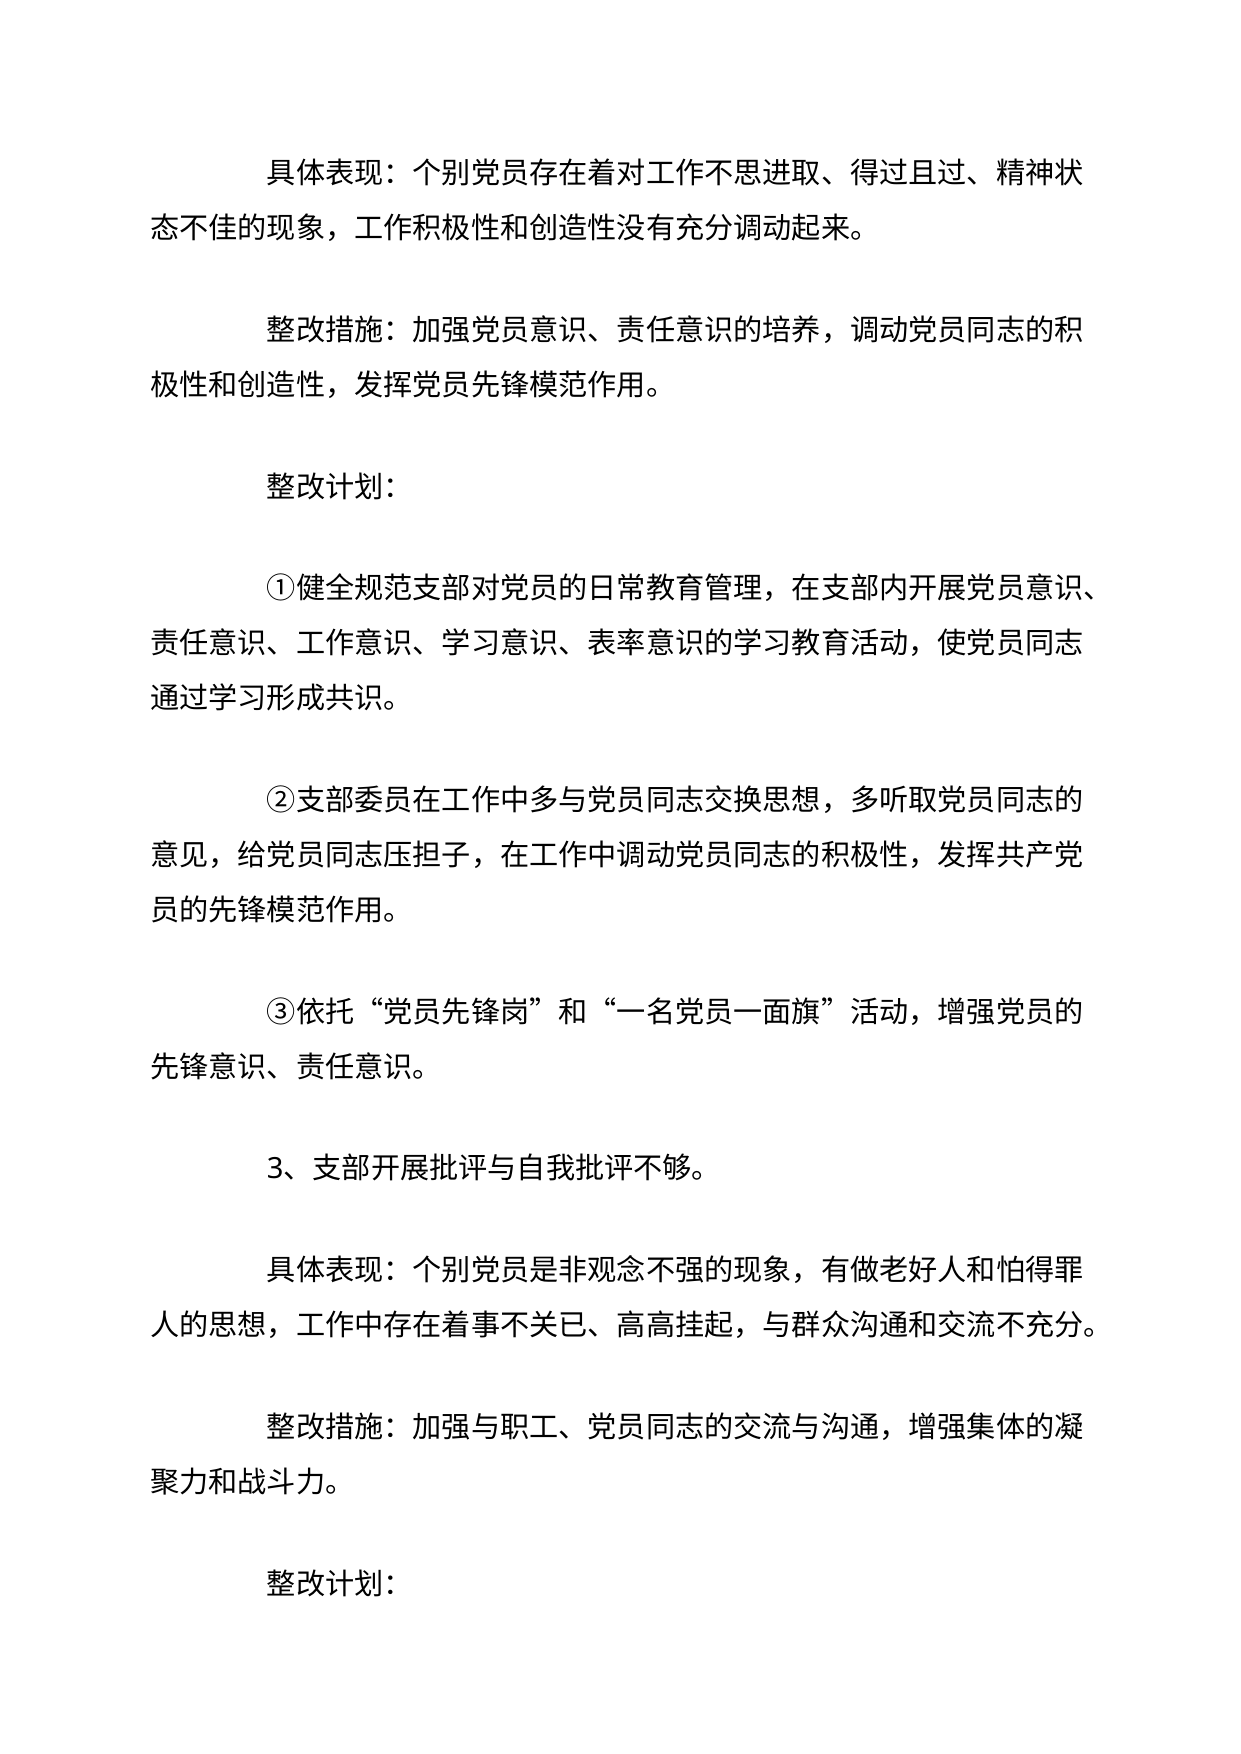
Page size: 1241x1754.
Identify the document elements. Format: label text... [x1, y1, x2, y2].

text 整改措施：加强党员意识、责任意识的培养，调动党员同志的积极性和创造性，发挥党员先锋模范作用。 [150, 307, 1090, 404]
text 整改措施：加强与职工、党员同志的交流与沟通，增强集体的凝聚力和战斗力。 [150, 1403, 1090, 1501]
text ②支部委员在工作中多与党员同志交换思想，多听取党员同志的意见，给党员同志压担子，在工作中调动党员同志的积极性，发挥共产党员的先锋模范作用。 [150, 777, 1090, 929]
text 整改计划： [150, 1560, 1090, 1602]
text 整改计划： [150, 463, 1090, 506]
text ③依托“党员先锋岗”和“一名党员一面旗”活动，增强党员的先锋意识、责任意识。 [150, 988, 1090, 1085]
text 具体表现：个别党员存在着对工作不思进取、得过且过、精神状态不佳的现象，工作积极性和创造性没有充分调动起来。 [150, 150, 1090, 247]
text 3、支部开展批评与自我批评不够。 [150, 1145, 1090, 1187]
text 具体表现：个别党员是非观念不强的现象，有做老好人和怕得罪人的思想，工作中存在着事不关已、高高挂起，与群众沟通和交流不充分。 [150, 1247, 1090, 1344]
text ①健全规范支部对党员的日常教育管理，在支部内开展党员意识、责任意识、工作意识、学习意识、表率意识的学习教育活动，使党员同志通过学习形成共识。 [150, 565, 1090, 717]
